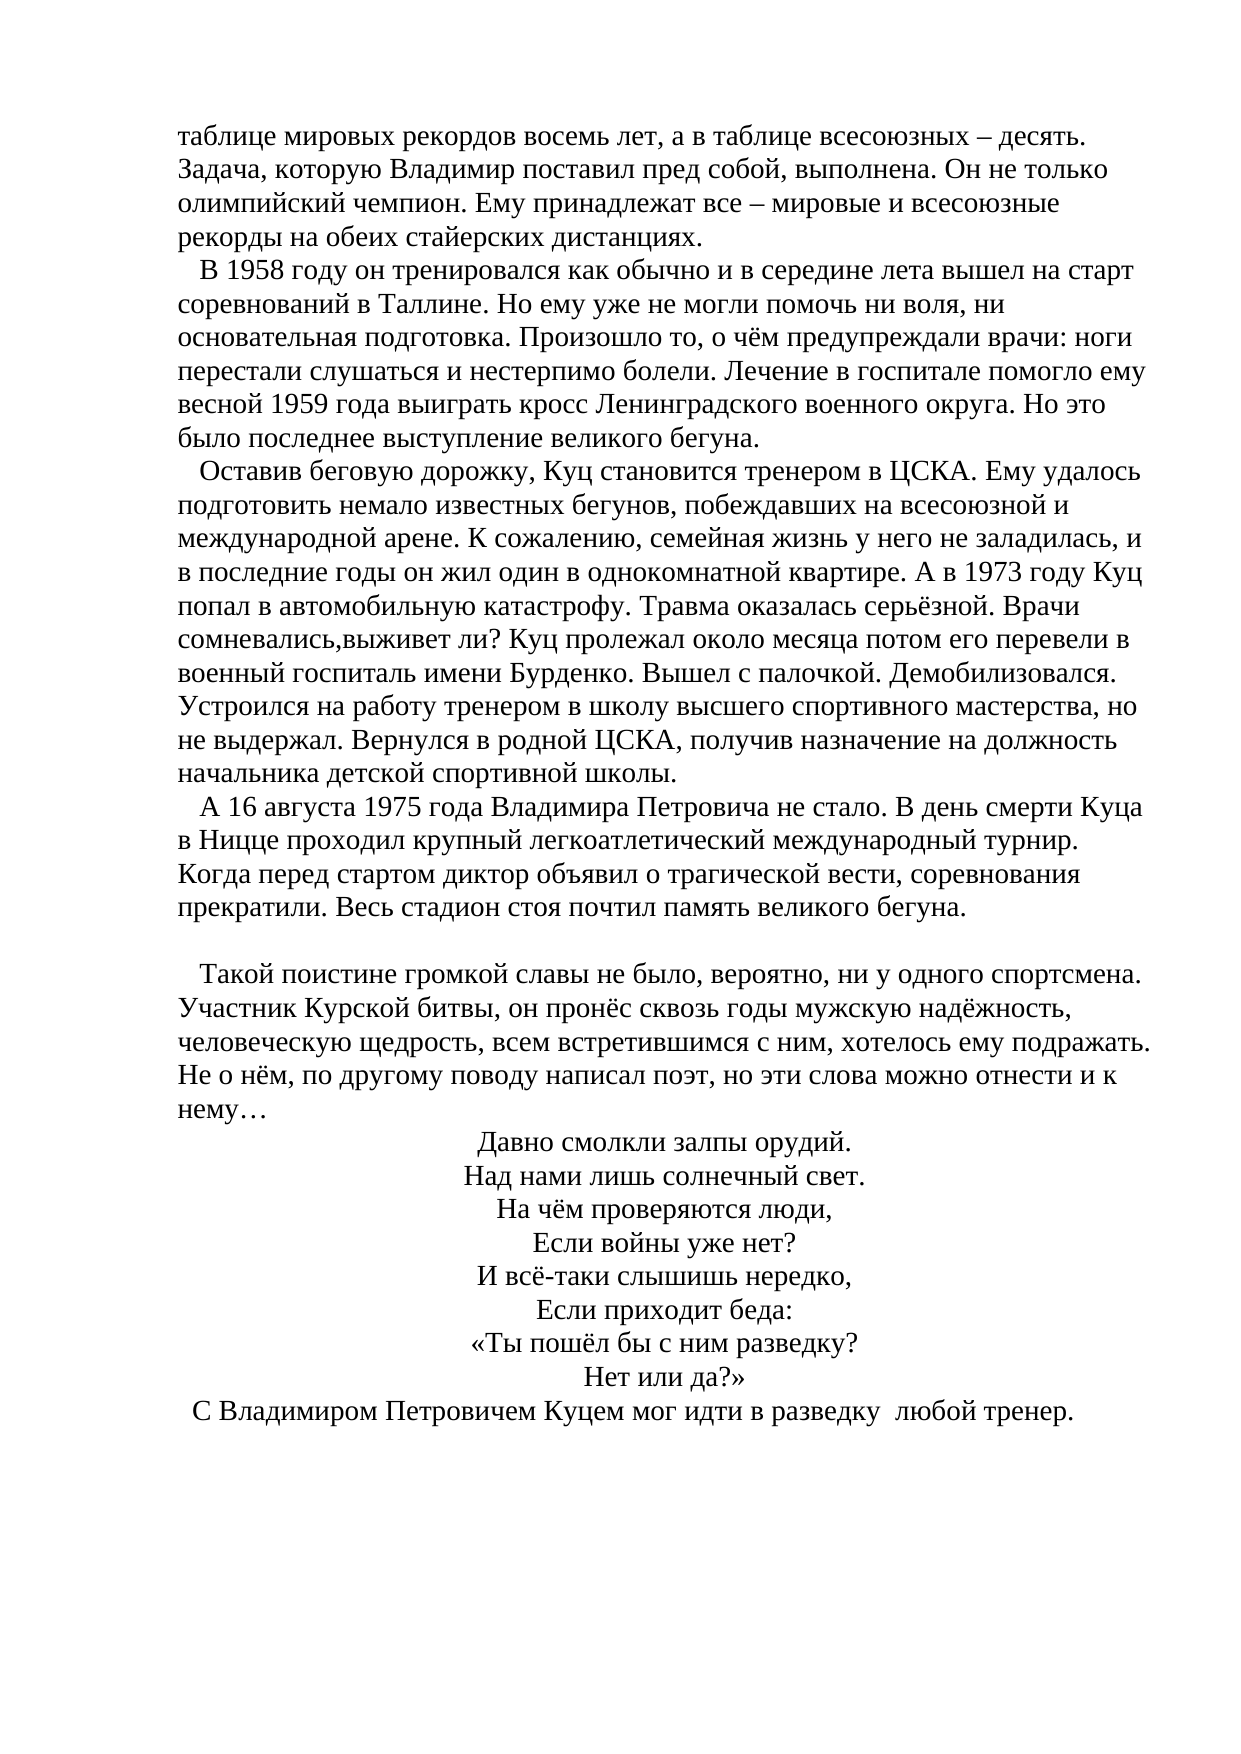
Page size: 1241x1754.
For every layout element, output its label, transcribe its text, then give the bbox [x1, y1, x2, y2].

text На чём проверяются люди, [177, 1191, 1152, 1225]
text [177, 118, 1152, 252]
text С Владимиром Петровичем Куцем мог идти в разведку любой тренер. [177, 1393, 1152, 1426]
text Нет или да?» [177, 1359, 1152, 1393]
text А 16 августа 1975 года Владимира Петровича не стало. В день смерти Куца в Ницце проходил крупный легкоатлетический международный турнир. Когда перед стартом диктор объявил о трагической вести, соревнования прекратили. Весь стадион стоя почтил память великого бегуна. [177, 789, 1152, 923]
text Над нами лишь солнечный свет. [177, 1158, 1152, 1191]
text Если войны уже нет? [177, 1225, 1152, 1258]
text В 1958 году он тренировался как обычно и в середине лета вышел на старт соревнований в Таллине. Но ему уже не могли помочь ни воля, ни основательная подготовка. Произошло то, о чём предупреждали врачи: ноги перестали слушаться и нестерпимо болели. Лечение в госпитале помогло ему весной 1959 года выиграть кросс Ленинградского военного округа. Но это было последнее выступление великого бегуна. [177, 252, 1152, 453]
text «Ты пошёл бы с ним разведку? [177, 1326, 1152, 1359]
text Такой поистине громкой славы не было, вероятно, ни у одного спортсмена. [177, 957, 1152, 990]
text Если приходит беда: [177, 1292, 1152, 1326]
text Оставив беговую дорожку, Куц становится тренером в ЦСКА. Ему удалось подготовить немало известных бегунов, побеждавших на всесоюзной и международной арене. К сожалению, семейная жизнь у него не заладилась, и в последние годы он жил один в однокомнатной квартире. А в 1973 году Куц попал в автомобильную катастрофу. Травма оказалась серьёзной. Врачи сомневались,выживет ли? Куц пролежал около месяца потом его перевели в военный госпиталь имени Бурденко. Вышел с палочкой. Демобилизовался. Устроился на работу тренером в школу высшего спортивного мастерства, но не выдержал. Вернулся в родной ЦСКА, получив назначение на должность начальника детской спортивной школы. [177, 453, 1152, 789]
text Давно смолкли залпы орудий. [177, 1124, 1152, 1158]
text Участник Курской битвы, он пронёс сквозь годы мужскую надёжность, человеческую щедрость, всем встретившимся с ним, хотелось ему подражать. Не о нём, по другому поводу написал поэт, но эти слова можно отнести и к нему… [177, 990, 1152, 1124]
text И всё-таки слышишь нередко, [177, 1258, 1152, 1292]
